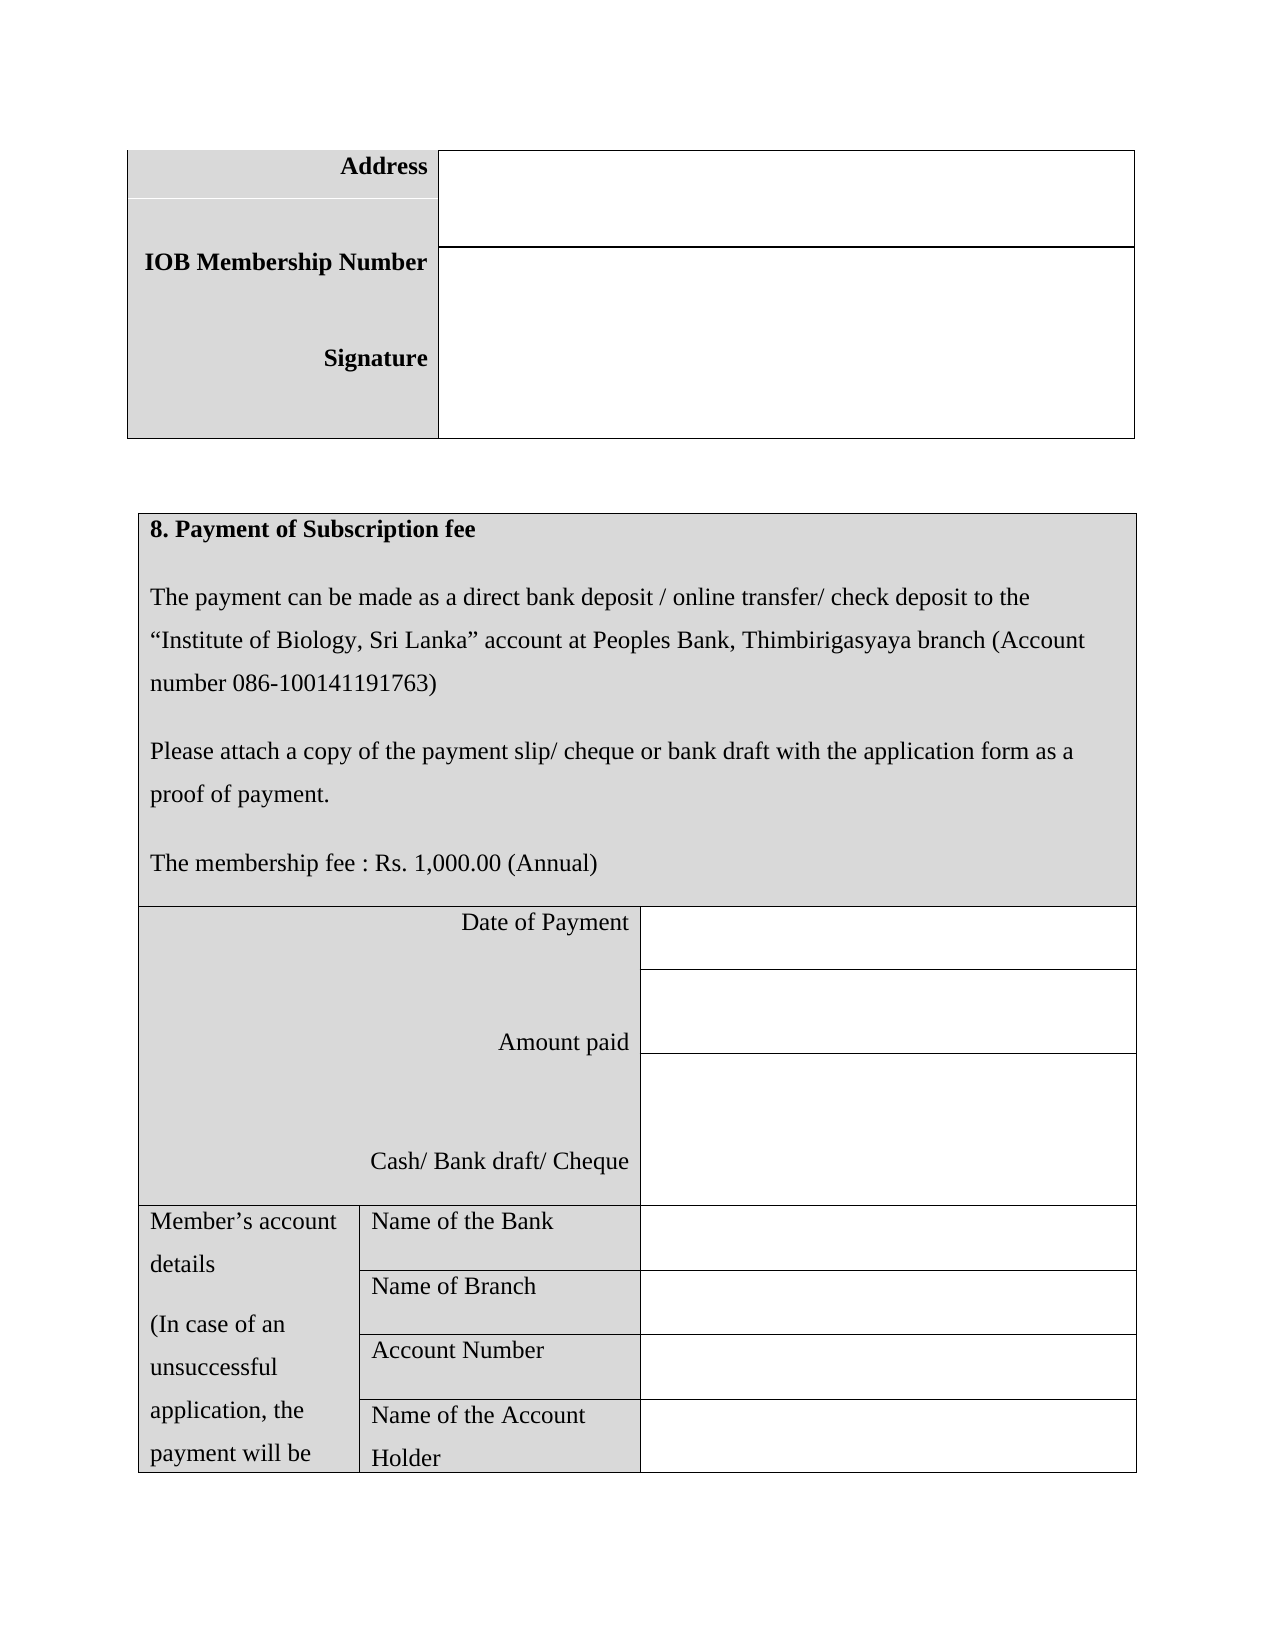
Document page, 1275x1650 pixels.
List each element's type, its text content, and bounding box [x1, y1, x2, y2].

table_cell [641, 907, 1136, 969]
table_cell [641, 1054, 1136, 1205]
table_cell [439, 151, 1134, 246]
table_cell [641, 1400, 1136, 1472]
table_cell Name of Branch [360, 1271, 640, 1334]
table_cell Name of the Bank [360, 1206, 640, 1270]
table_cell [128, 390, 438, 438]
table_cell [641, 1335, 1136, 1399]
table_cell Date of Payment Amount paid Cash/ Bank draft/ Cheque [139, 907, 640, 1205]
table_header 8. Payment of Subscription fee The payment can be made as a direct bank deposit / online transfer/ check deposit to the “Institute of Biology, Sri Lanka” account at Peoples Bank, Thimbirigasyaya branch (Account number 086-100141191763) Please attach a copy of the payment slip/ cheque or bank draft with the application form as a proof of payment. The membership fee : Rs. 1,000.00 (Annual) [139, 514, 1136, 906]
table_cell [641, 1271, 1136, 1334]
table_cell [641, 1206, 1136, 1270]
table_cell Address [128, 150, 438, 198]
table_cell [360, 1400, 640, 1472]
table_cell Account Number [360, 1335, 640, 1399]
table_cell IOB Membership Number Signature [128, 246, 438, 390]
table_cell [641, 970, 1136, 1053]
table_cell [128, 199, 438, 246]
table_cell Member’s account details (In case of an unsuccessful application, the payment will be refunded within three (03) months) [139, 1206, 359, 1472]
table_cell [439, 248, 1134, 438]
